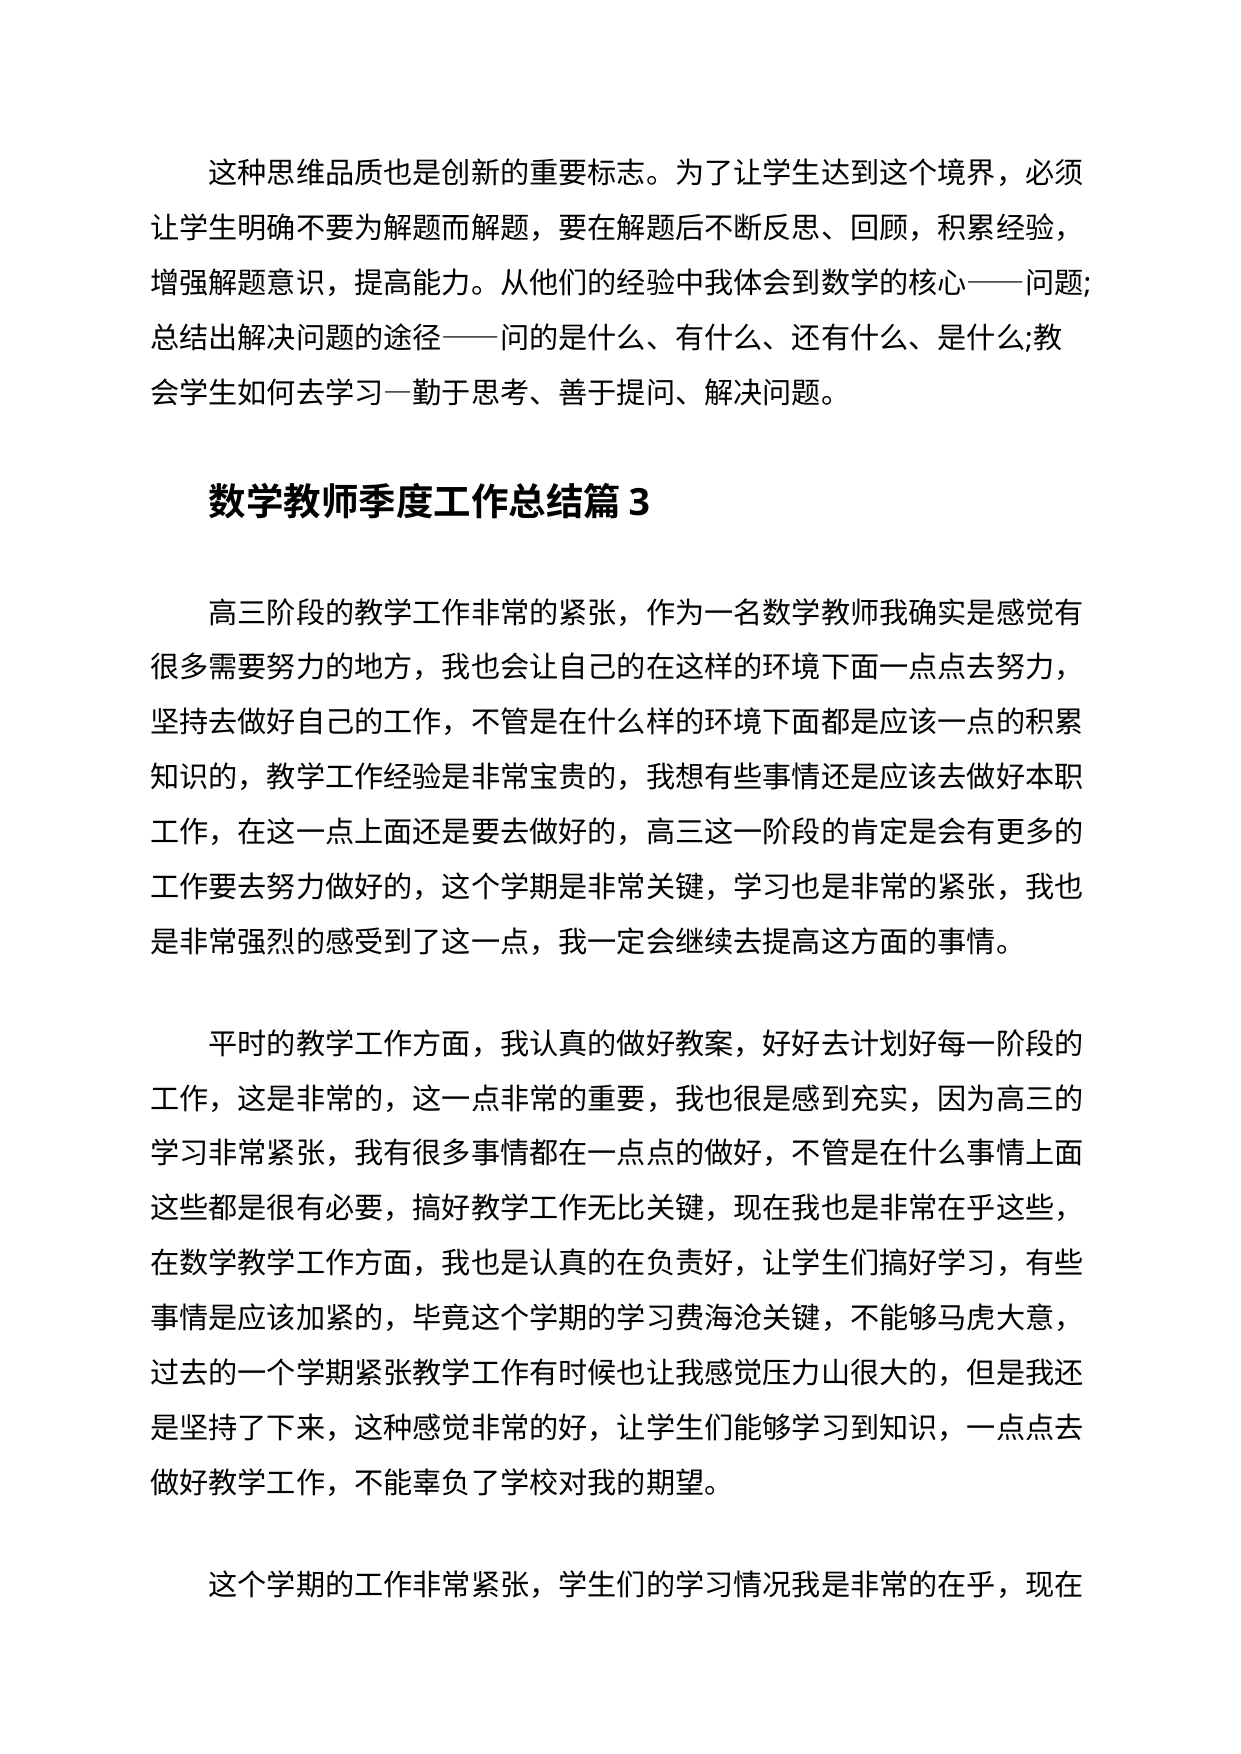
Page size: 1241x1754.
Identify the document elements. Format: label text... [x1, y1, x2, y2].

text 数学教师季度工作总结篇3 [150, 472, 1090, 526]
text 高三阶段的教学工作非常的紧张，作为一名数学教师我确实是感觉有很多需要努力的地方，我也会让自己的在这样的环境下面一点点去努力，坚持去做好自己的工作，不管是在什么样的环境下面都是应该一点的积累知识的，教学工作经验是非常宝贵的，我想有些事情还是应该去做好本职工作，在这一点上面还是要去做好的，高三这一阶段的肯定是会有更多的工作要去努力做好的，这个学期是非常关键，学习也是非常的紧张，我也是非常强烈的感受到了这一点，我一定会继续去提高这方面的事情。 [150, 589, 1090, 961]
text 平时的教学工作方面，我认真的做好教案，好好去计划好每一阶段的工作，这是非常的，这一点非常的重要，我也很是感到充实，因为高三的学习非常紧张，我有很多事情都在一点点的做好，不管是在什么事情上面这些都是很有必要，搞好教学工作无比关键，现在我也是非常在乎这些，在数学教学工作方面，我也是认真的在负责好，让学生们搞好学习，有些事情是应该加紧的，毕竟这个学期的学习费海沧关键，不能够马虎大意，过去的一个学期紧张教学工作有时候也让我感觉压力山很大的，但是我还是坚持了下来，这种感觉非常的好，让学生们能够学习到知识，一点点去做好教学工作，不能辜负了学校对我的期望。 [150, 1020, 1090, 1502]
text 这种思维品质也是创新的重要标志。为了让学生达到这个境界，必须让学生明确不要为解题而解题，要在解题后不断反思、回顾，积累经验，增强解题意识，提高能力。从他们的经验中我体会到数学的核心——问题;总结出解决问题的途径——问的是什么、有什么、还有什么、是什么;教会学生如何去学习—勤于思考、善于提问、解决问题。 [150, 150, 1090, 412]
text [150, 1561, 1090, 1603]
